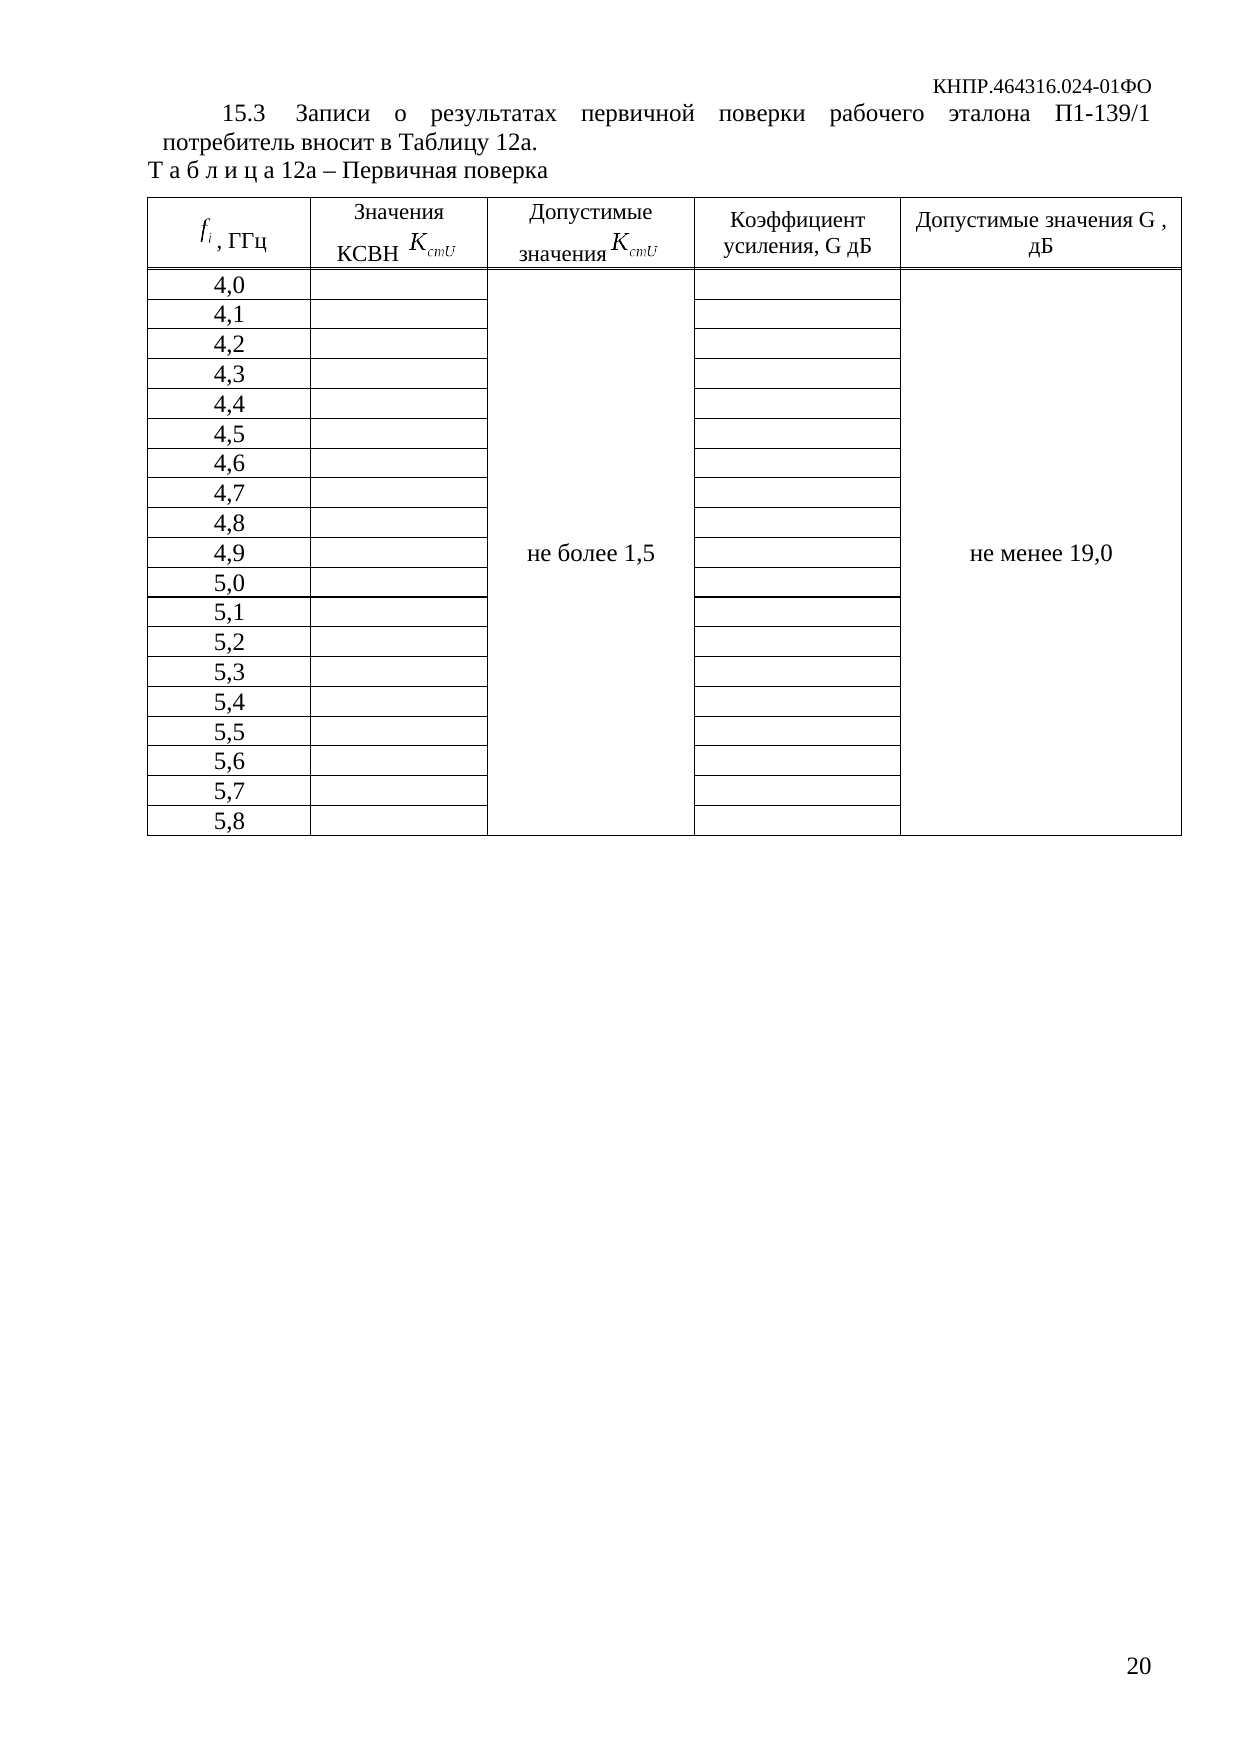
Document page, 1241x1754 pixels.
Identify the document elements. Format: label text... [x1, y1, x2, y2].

table_cell 5,3 [148, 657, 310, 686]
table_header Значения КСВН [311, 198, 487, 267]
table_cell 5,5 [148, 717, 310, 745]
table_cell [311, 598, 487, 626]
table_cell [695, 538, 900, 567]
table_cell 4,8 [148, 508, 310, 537]
table_cell 5,7 [148, 776, 310, 805]
table_cell [311, 657, 487, 686]
table_cell [695, 627, 900, 656]
table_cell 5,1 [148, 598, 310, 626]
text 15.3 Записи о результатах первичной поверки рабочего эталона П1-139/1 потребитель вносит в Таблицу 12а. [162, 98, 1152, 155]
table_header , ГГц [148, 198, 310, 267]
table_cell [695, 270, 900, 298]
table_header Допустимые значения G , дБ [901, 198, 1181, 267]
table_cell [311, 717, 487, 745]
table_cell не менее 19,0 [901, 270, 1181, 835]
table_cell 5,4 [148, 687, 310, 716]
table_cell [311, 508, 487, 537]
table_cell [311, 478, 487, 507]
table_cell 4,5 [148, 419, 310, 447]
table_cell [695, 508, 900, 537]
table_cell [695, 687, 900, 716]
table_cell 5,8 [148, 806, 310, 835]
table_cell [695, 568, 900, 596]
table_cell 5,0 [148, 568, 310, 596]
table_cell 4,9 [148, 538, 310, 567]
table_cell [311, 419, 487, 447]
table_cell [311, 538, 487, 567]
table_cell не более 1,5 [488, 270, 694, 835]
table_cell [695, 717, 900, 745]
table_cell 5,2 [148, 627, 310, 656]
table_cell 4,4 [148, 389, 310, 418]
table_cell [695, 449, 900, 477]
table_cell 5,6 [148, 746, 310, 775]
table_cell [311, 568, 487, 596]
table_cell [311, 359, 487, 388]
table_cell 4,0 [148, 270, 310, 298]
table_cell [311, 627, 487, 656]
text Т а б л и ц а 12а – Первичная поверка [148, 155, 1152, 184]
table_cell [311, 746, 487, 775]
table_header Коэффициент усиления, G дБ [695, 198, 900, 267]
table_cell [695, 329, 900, 358]
table_cell 4,7 [148, 478, 310, 507]
table_cell 4,6 [148, 449, 310, 477]
table_cell [695, 300, 900, 328]
table_cell 4,3 [148, 359, 310, 388]
table_cell [695, 419, 900, 447]
table_cell 4,1 [148, 300, 310, 328]
table_cell [311, 300, 487, 328]
table_cell [695, 598, 900, 626]
table_cell [311, 389, 487, 418]
table_cell [311, 329, 487, 358]
table_header Допустимые значения [488, 198, 694, 267]
table_cell [311, 687, 487, 716]
table_cell [695, 746, 900, 775]
table_cell [311, 806, 487, 835]
table_cell [311, 449, 487, 477]
table_cell [311, 270, 487, 298]
table_cell [695, 657, 900, 686]
table_cell [311, 776, 487, 805]
table_cell [695, 806, 900, 835]
table_cell [695, 359, 900, 388]
table_cell [695, 478, 900, 507]
table_cell [695, 389, 900, 418]
table_cell 4,2 [148, 329, 310, 358]
table_cell [695, 776, 900, 805]
